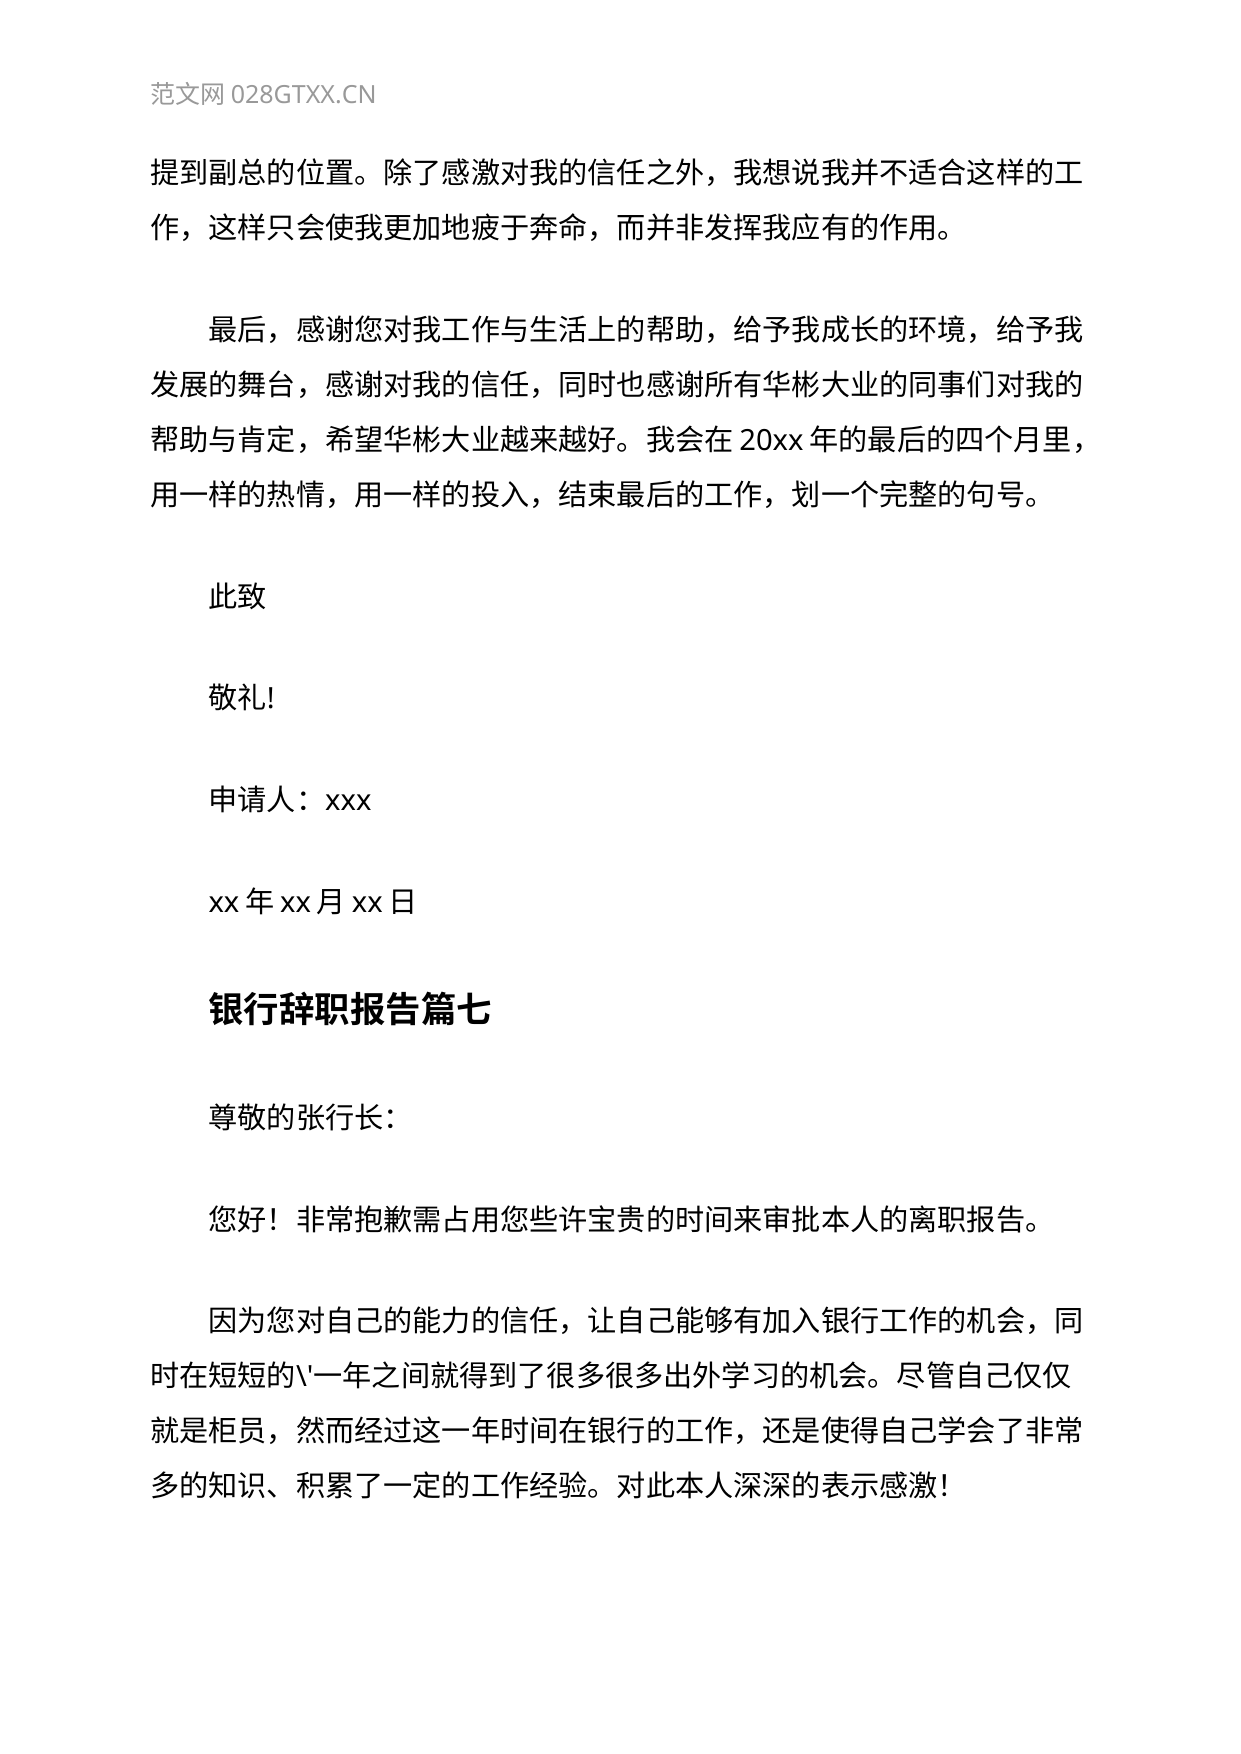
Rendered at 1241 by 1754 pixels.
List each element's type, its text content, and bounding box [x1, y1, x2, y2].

text 敬礼! [150, 675, 1090, 717]
text 尊敬的张行长： [150, 1094, 1090, 1137]
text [150, 150, 1090, 247]
text 此致 [150, 573, 1090, 616]
text 银行辞职报告篇七 [150, 981, 1090, 1032]
text 申请人：xxx [150, 777, 1090, 819]
text 最后，感谢您对我工作与生活上的帮助，给予我成长的环境，给予我发展的舞台，感谢对我的信任，同时也感谢所有华彬大业的同事们对我的帮助与肯定，希望华彬大业越来越好。我会在20xx年的最后的四个月里，用一样的热情，用一样的投入，结束最后的工作，划一个完整的句号。 [150, 307, 1090, 514]
text xx年xx月xx日 [150, 879, 1090, 921]
text 您好！非常抱歉需占用您些许宝贵的时间来审批本人的离职报告。 [150, 1196, 1090, 1238]
text 因为您对自己的能力的信任，让自己能够有加入银行工作的机会，同时在短短的\'一年之间就得到了很多很多出外学习的机会。尽管自己仅仅就是柜员，然而经过这一年时间在银行的工作，还是使得自己学会了非常多的知识、积累了一定的工作经验。对此本人深深的表示感激！ [150, 1298, 1090, 1505]
